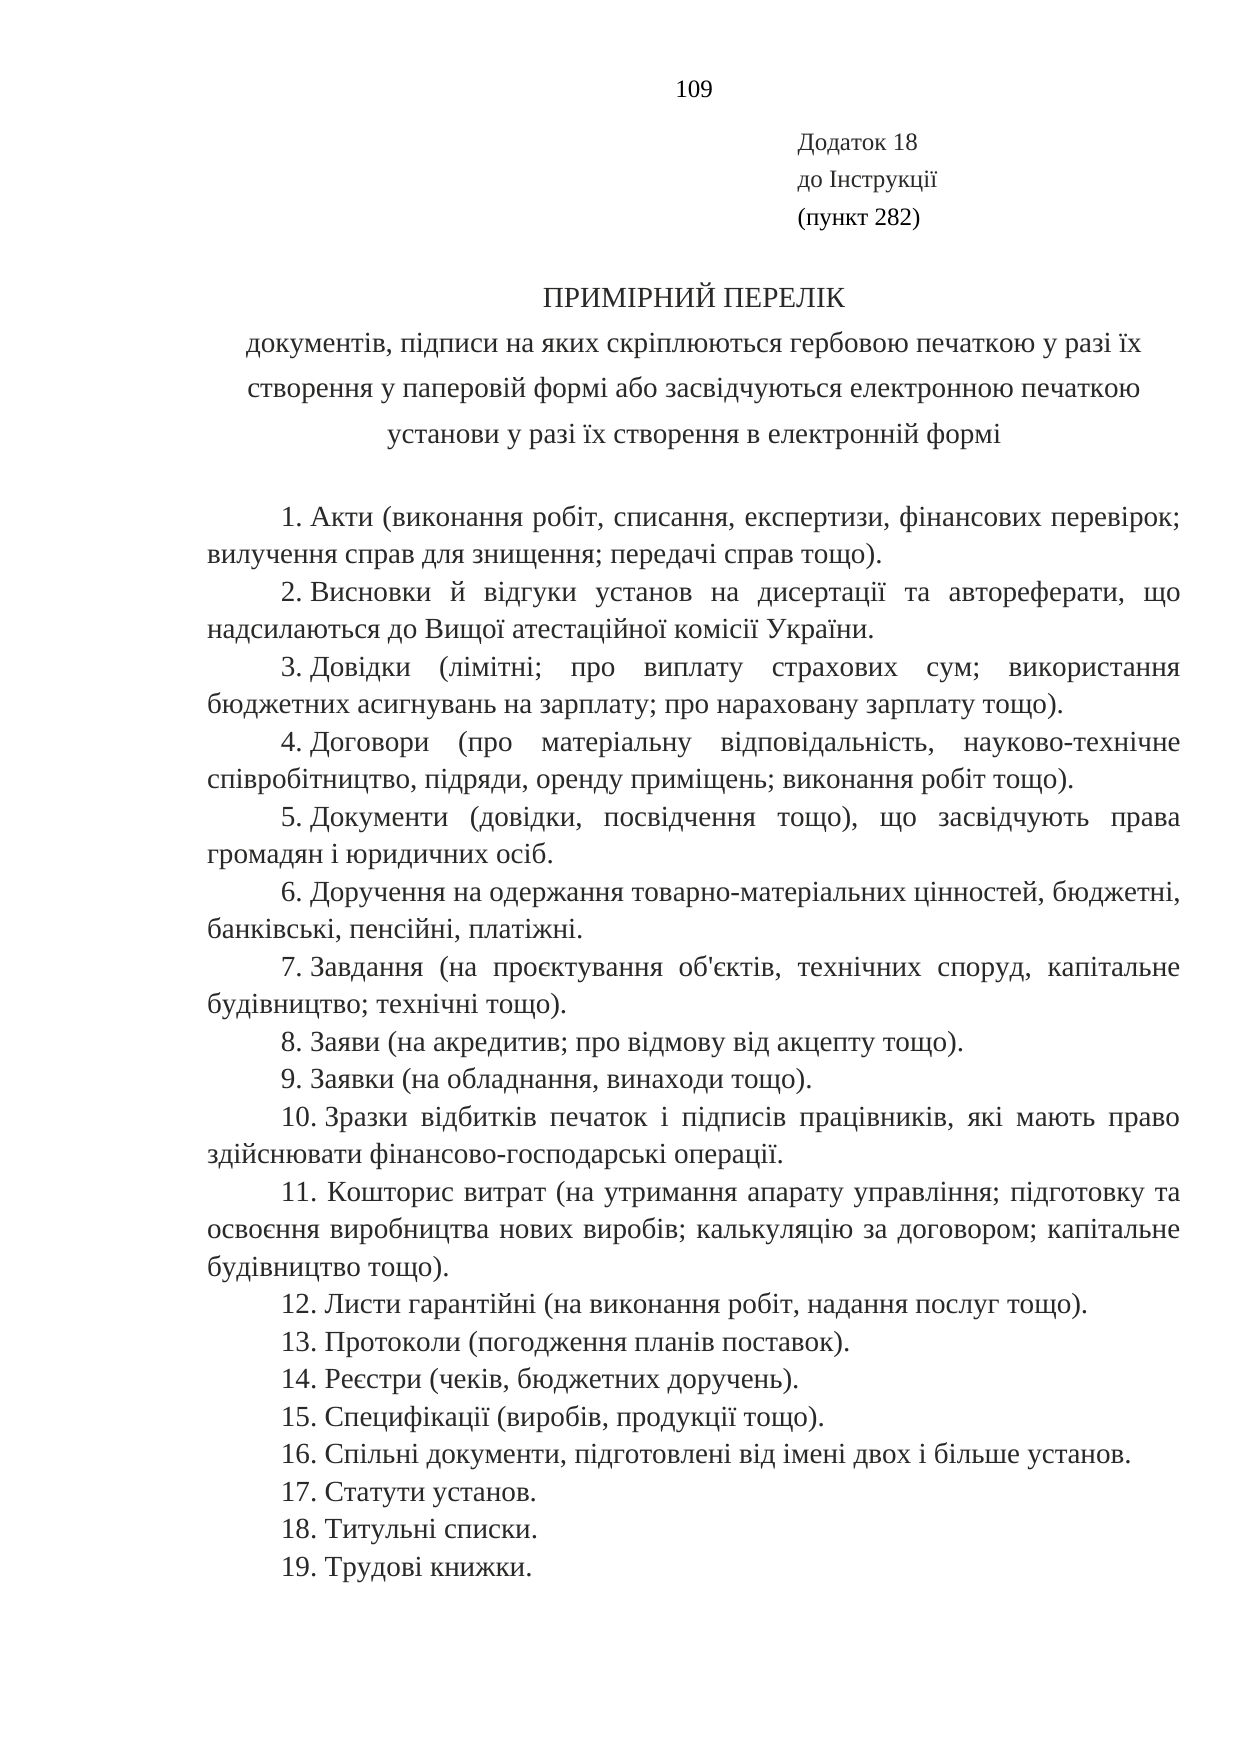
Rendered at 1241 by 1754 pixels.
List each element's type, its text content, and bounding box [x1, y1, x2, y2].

text 8. Заяви (на акредитив; про відмову від акцепту тощо). [207, 1020, 1181, 1057]
text 4. Договори (про матеріальну відповідальність, науково-технічне співробітництво, підряди, оренду приміщень; виконання робіт тощо). [207, 720, 1181, 795]
text 14. Реєстри (чеків, бюджетних доручень). [207, 1357, 1181, 1395]
text 15. Специфікації (виробів, продукції тощо). [207, 1395, 1181, 1432]
text Додаток 18 до Інструкції [797, 118, 1181, 193]
text 2. Висновки й відгуки установ на дисертації та автореферати, що надсилаються до Вищої атестаційної комісії України. [207, 570, 1181, 645]
text 16. Спільні документи, підготовлені від імені двох і більше установ. [207, 1432, 1181, 1470]
text 13. Протоколи (погодження планів поставок). [207, 1320, 1181, 1357]
text 6. Доручення на одержання товарно-матеріальних цінностей, бюджетні, банківські, пенсійні, платіжні. [207, 870, 1181, 945]
text (пункт 282) [797, 193, 1181, 231]
text 7. Завдання (на проєктування об'єктів, технічних споруд, капітальне будівництво; технічні тощо). [207, 945, 1181, 1020]
text 17. Статути установ. [207, 1470, 1181, 1507]
text 11. Кошторис витрат (на утримання апарату управління; підготовку та освоєння виробництва нових виробів; калькуляцію за договором; капітальне будівництво тощо). [207, 1170, 1181, 1282]
text 9. Заявки (на обладнання, винаходи тощо). [207, 1057, 1181, 1095]
text 3. Довідки (лімітні; про виплату страхових сум; використання бюджетних асигнувань на зарплату; про нараховану зарплату тощо). [207, 645, 1181, 720]
subtitle ПРИМІРНИЙ ПЕРЕЛІК документів, підписи на яких скріплюються гербовою печаткою у разі їх створення у паперовій формі або засвідчуються електронною печаткою установи у разі їх створення в електронній формі [207, 268, 1181, 449]
text 10. Зразки відбитків печаток і підписів працівників, які мають право здійснювати фінансово-господарські операції. [207, 1095, 1181, 1170]
text 12. Листи гарантійні (на виконання робіт, надання послуг тощо). [207, 1282, 1181, 1320]
text 5. Документи (довідки, посвідчення тощо), що засвідчують права громадян і юридичних осіб. [207, 795, 1181, 870]
text 1. Акти (виконання робіт, списання, експертизи, фінансових перевірок; вилучення справ для знищення; передачі справ тощо). [207, 495, 1181, 570]
text 19. Трудові книжки. [207, 1545, 1181, 1582]
text 18. Титульні списки. [207, 1507, 1181, 1545]
